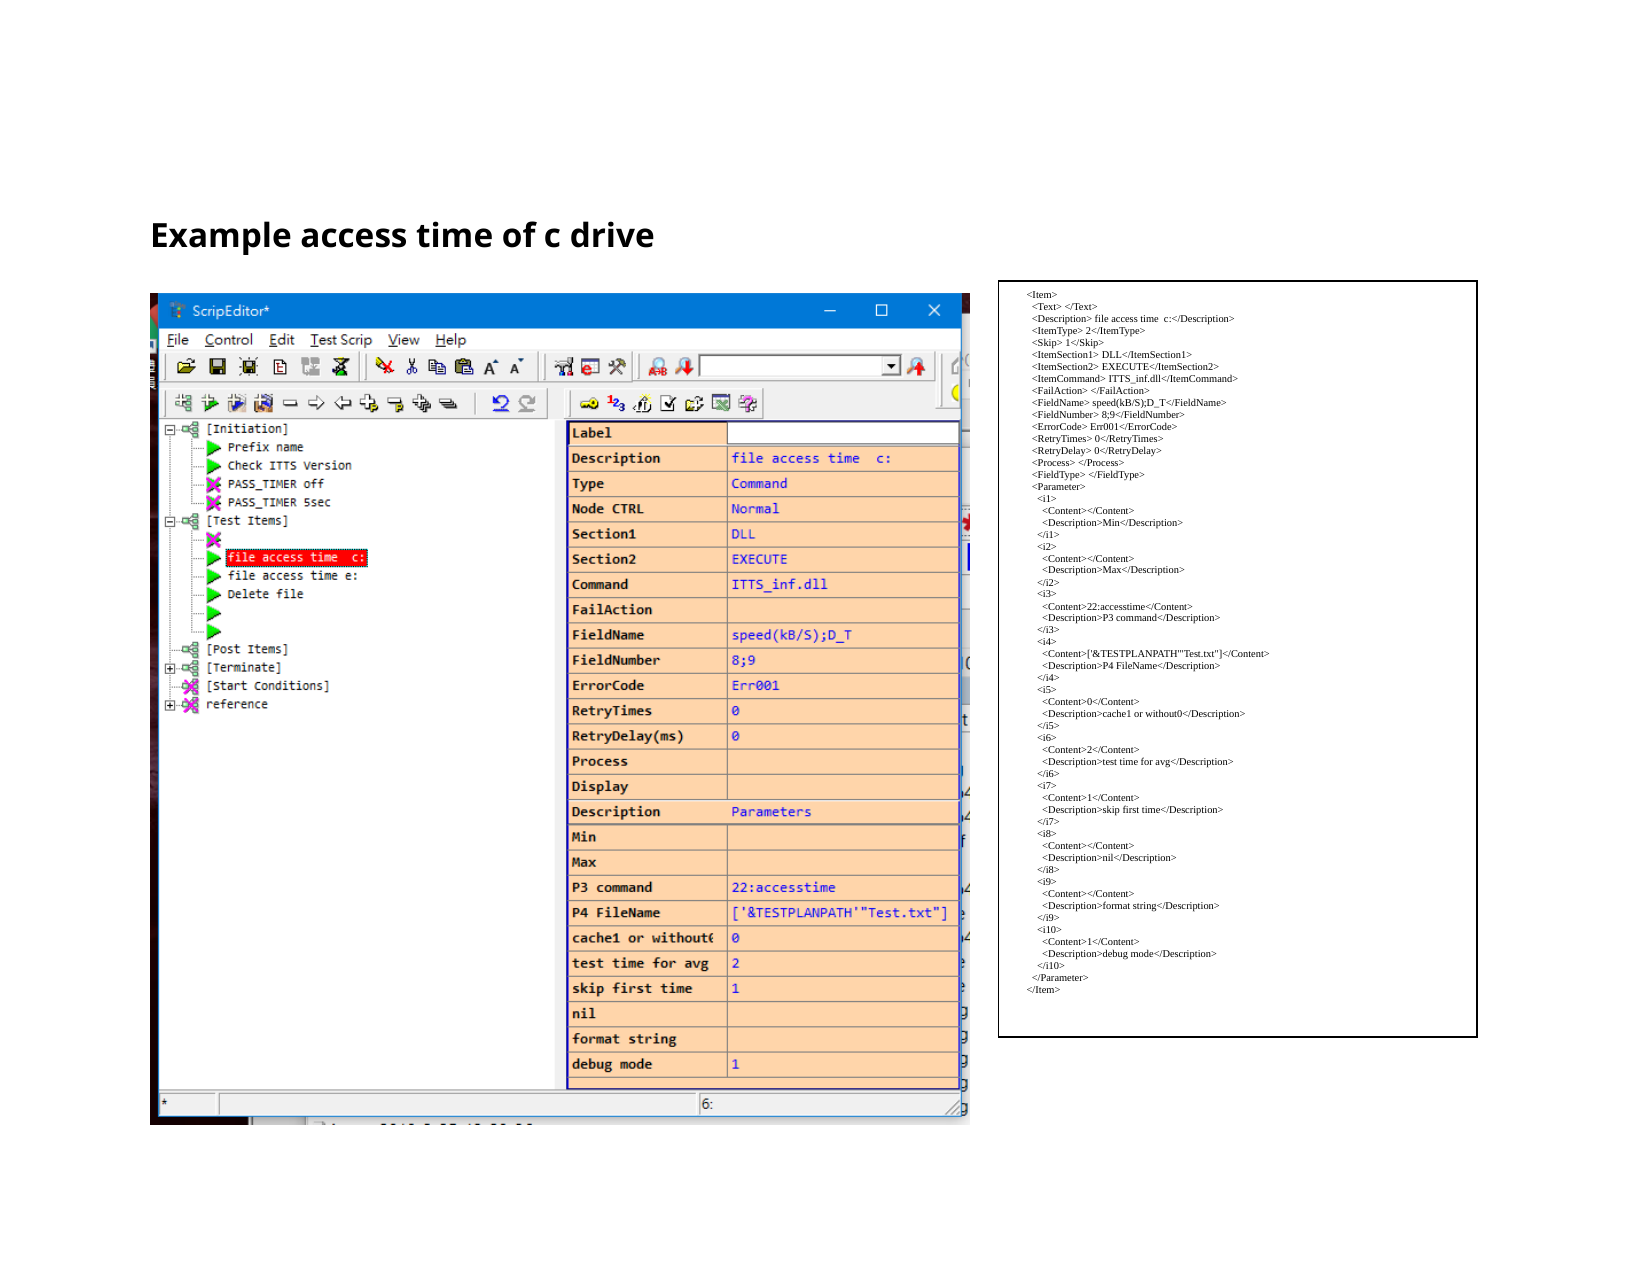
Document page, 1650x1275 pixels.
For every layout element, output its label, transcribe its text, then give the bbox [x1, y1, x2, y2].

title Example access time of c drive [150, 197, 1500, 272]
picture [150, 293, 970, 1125]
